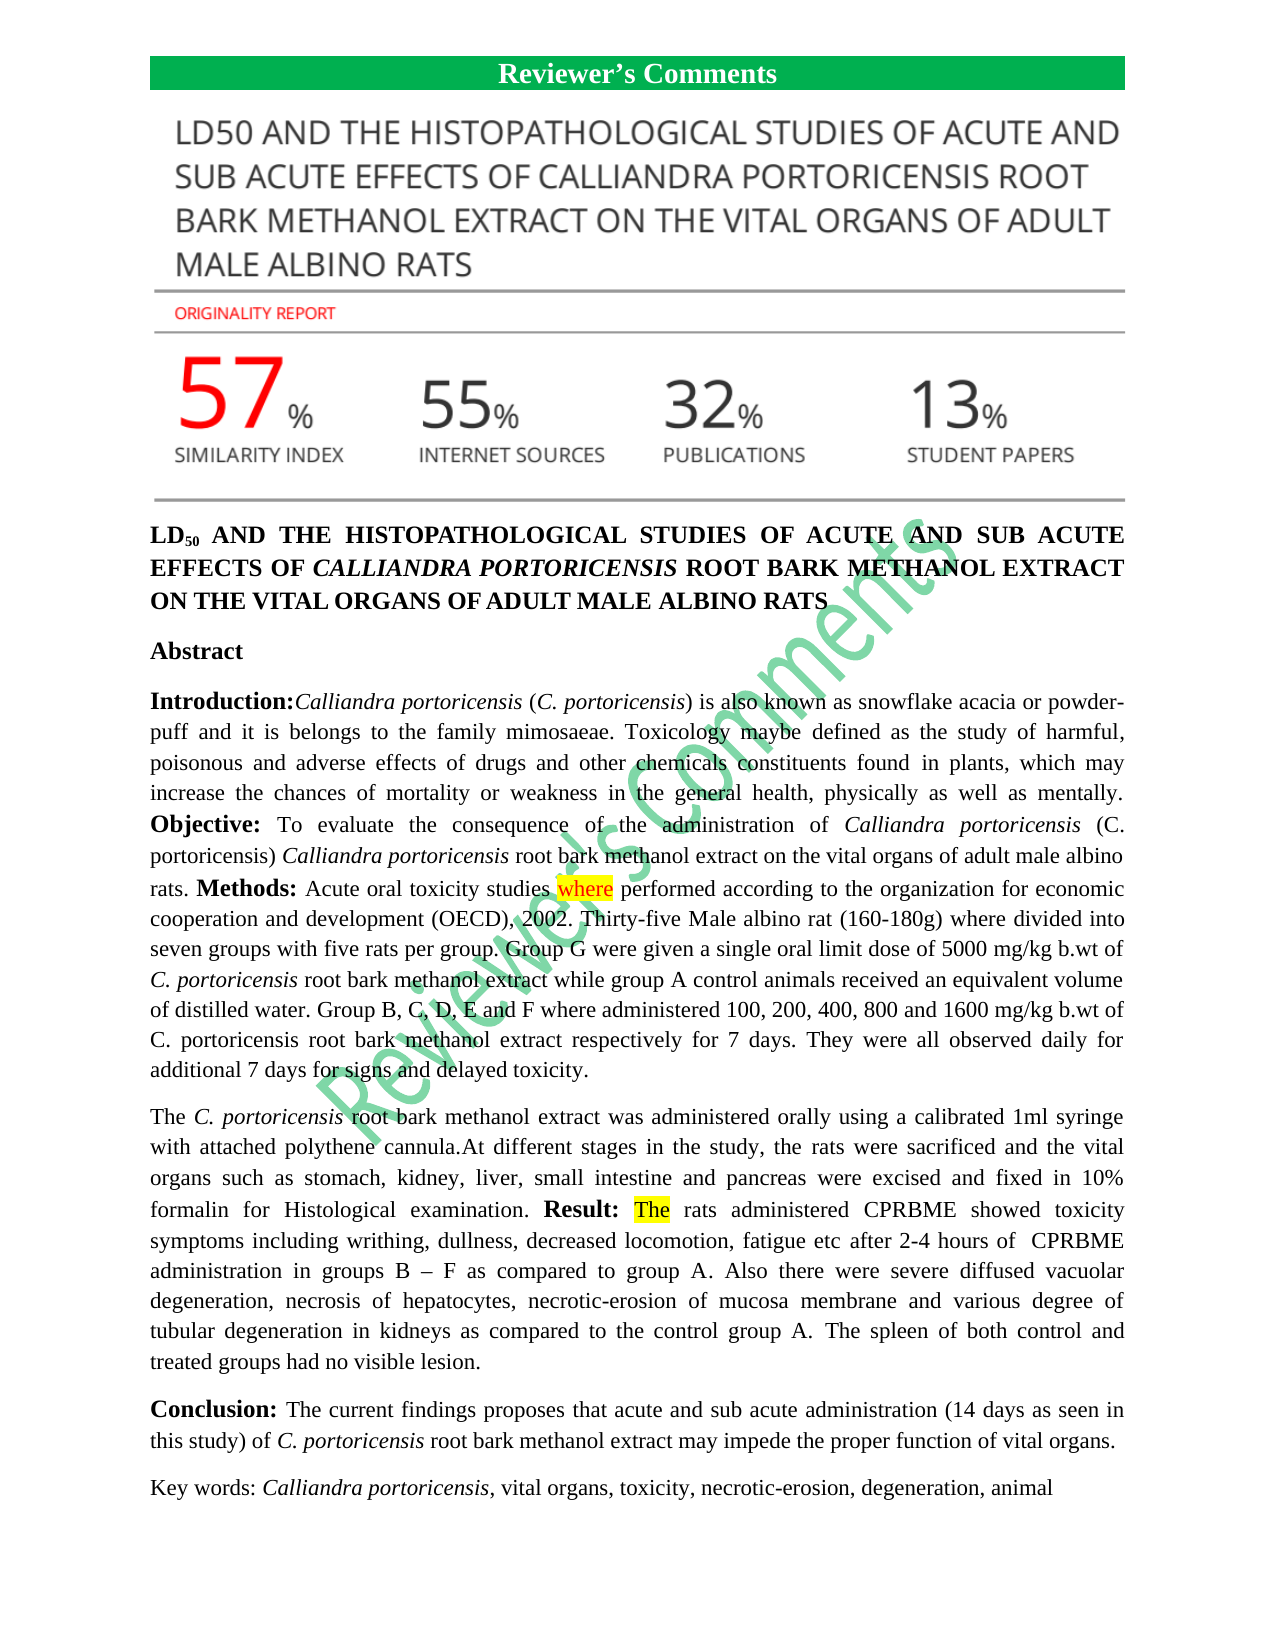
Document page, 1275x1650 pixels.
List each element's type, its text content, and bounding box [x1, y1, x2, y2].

text Introduction:Calliandra portoricensis (C. portoricensis) is also known as snowflake acacia or powder-puff and it is belongs to the family mimosaeae. Toxicology maybe defined as the study of harmful, poisonous and adverse effects of drugs and other chemicals constituents found in plants, which may increase the chances of mortality or weakness in the general health, physically as well as mentally. Objective: To evaluate the consequence of the administration of Calliandra portoricensis (C. portoricensis) Calliandra portoricensis root bark methanol extract on the vital organs of adult male albino rats. Methods: Acute oral toxicity studies where performed according to the organization for economic cooperation and development (OECD), 2002. Thirty-five Male albino rat (160-180g) where divided into seven groups with five rats per group. Group G were given a single oral limit dose of 5000 mg/kg b.wt of C. portoricensis root bark methanol extract while group A control animals received an equivalent volume of distilled water. Group B, C, D, E and F where administered 100, 200, 400, 800 and 1600 mg/kg b.wt of C. portoricensis root bark methanol extract respectively for 7 days. They were all observed daily for additional 7 days for signs and delayed toxicity. [150, 686, 1125, 1083]
text Reviewer’s Comments [150, 56, 1125, 90]
picture [150, 108, 1125, 504]
text Key words: Calliandra portoricensis, vital organs, toxicity, necrotic-erosion, degeneration, animal [150, 1474, 1125, 1500]
text Abstract [150, 636, 1125, 665]
text The C. portoricensis root bark methanol extract was administered orally using a calibrated 1ml syringe with attached polythene cannula.At different stages in the study, the rats were sacrificed and the vital organs such as stomach, kidney, liver, small intestine and pancreas were excised and fixed in 10% formalin for Histological examination. Result: The rats administered CPRBME showed toxicity symptoms including writhing, dullness, decreased locomotion, fatigue etc after 2-4 hours of CPRBME administration in groups B – F as compared to group A. Also there were severe diffused vacuolar degeneration, necrosis of hepatocytes, necrotic-erosion of mucosa membrane and various degree of tubular degeneration in kidneys as compared to the control group A. The spleen of both control and treated groups had no visible lesion. [150, 1103, 1125, 1374]
text Conclusion: The current findings proposes that acute and sub acute administration (14 days as seen in this study) of C. portoricensis root bark methanol extract may impede the proper function of vital organs. [150, 1394, 1125, 1453]
text LD50 AND THE HISTOPATHOLOGICAL STUDIES OF ACUTE AND SUB ACUTE EFFECTS OF CALLIANDRA PORTORICENSIS ROOT BARK METHANOL EXTRACT ON THE VITAL ORGANS OF ADULT MALE ALBINO RATS [150, 520, 1125, 615]
